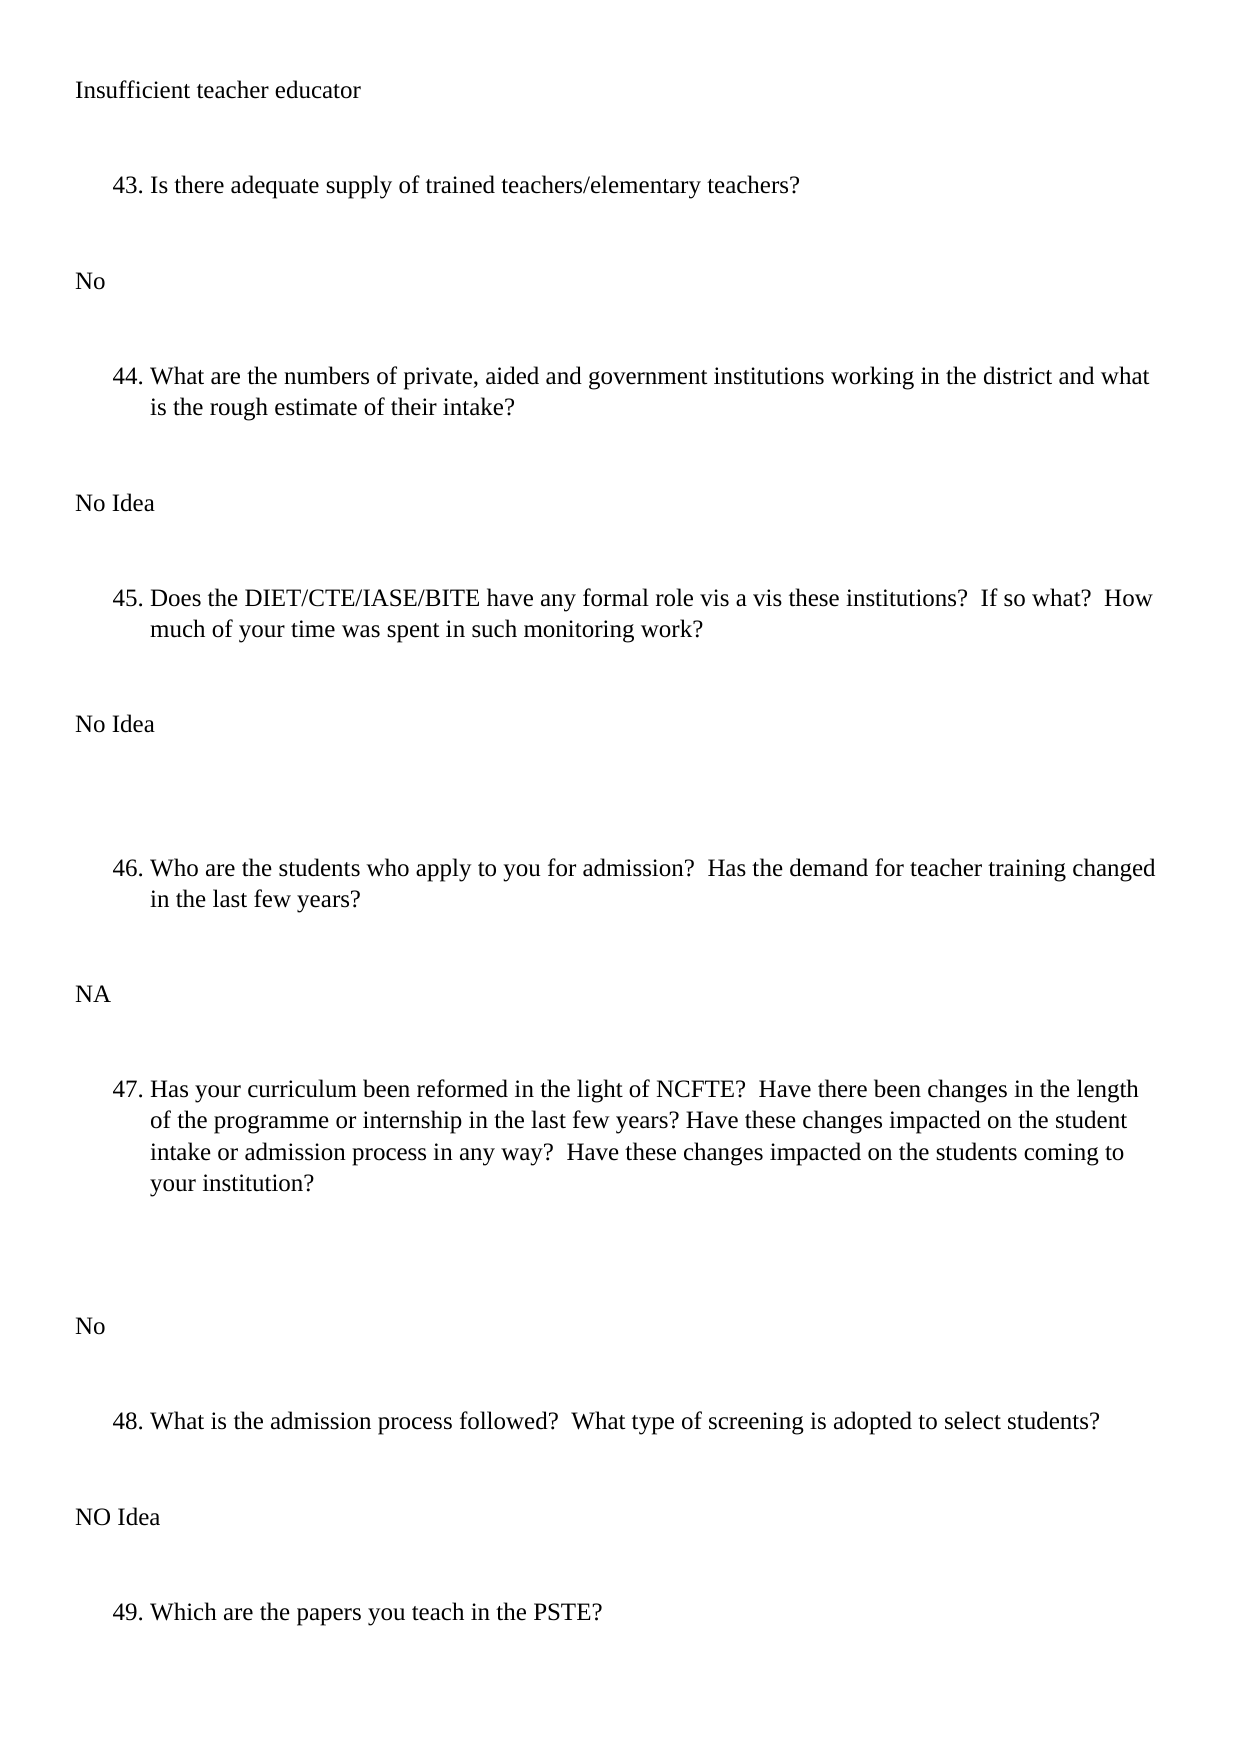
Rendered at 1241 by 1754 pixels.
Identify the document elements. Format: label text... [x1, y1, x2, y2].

list Is there adequate supply of trained teachers/elementary teachers? [112, 170, 1165, 199]
text No Idea [75, 709, 1165, 738]
text No Idea [75, 488, 1165, 516]
list Has your curriculum been reformed in the light of NCFTE? Have there been changes in the length of the programme or internship in the last few years? Have these changes impacted on the student intake or admission process in any way? Have these changes impacted on the students coming to your institution? [112, 1074, 1165, 1196]
list What are the numbers of private, aided and government institutions working in the district and what is the rough estimate of their intake? [112, 361, 1165, 421]
text No [75, 266, 1165, 294]
list Who are the students who apply to you for admission? Has the demand for teacher training changed in the last few years? [112, 853, 1165, 912]
list What is the admission process followed? What type of screening is adopted to select students? [112, 1406, 1165, 1435]
list Which are the papers you teach in the PSTE? [112, 1597, 1165, 1626]
text NO Idea [75, 1502, 1165, 1530]
list Does the DIET/CTE/IASE/BITE have any formal role vis a vis these institutions? If so what? How much of your time was spent in such monitoring work? [112, 583, 1165, 643]
text No [75, 1311, 1165, 1339]
text Insufficient teacher educator [75, 75, 1165, 104]
text NA [75, 979, 1165, 1008]
